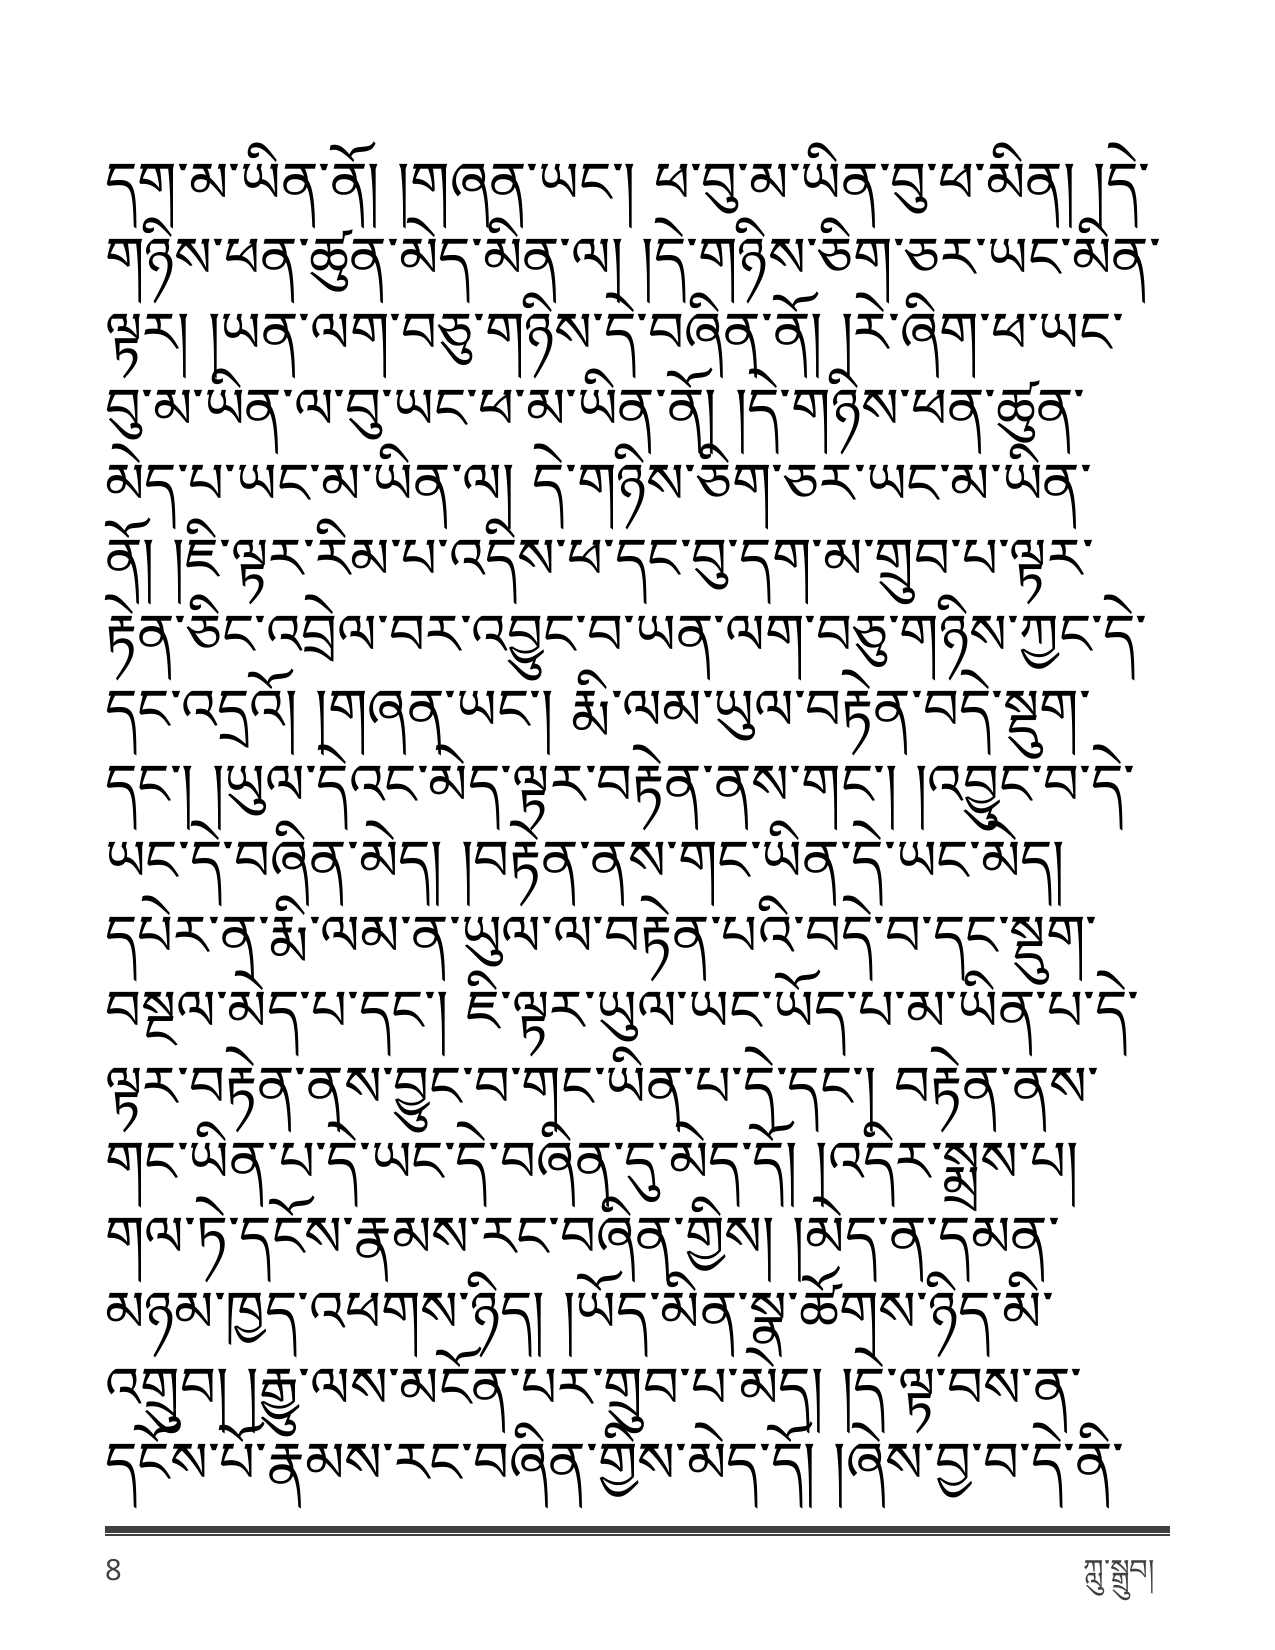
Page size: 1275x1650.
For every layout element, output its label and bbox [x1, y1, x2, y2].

text [105, 150, 1170, 1496]
